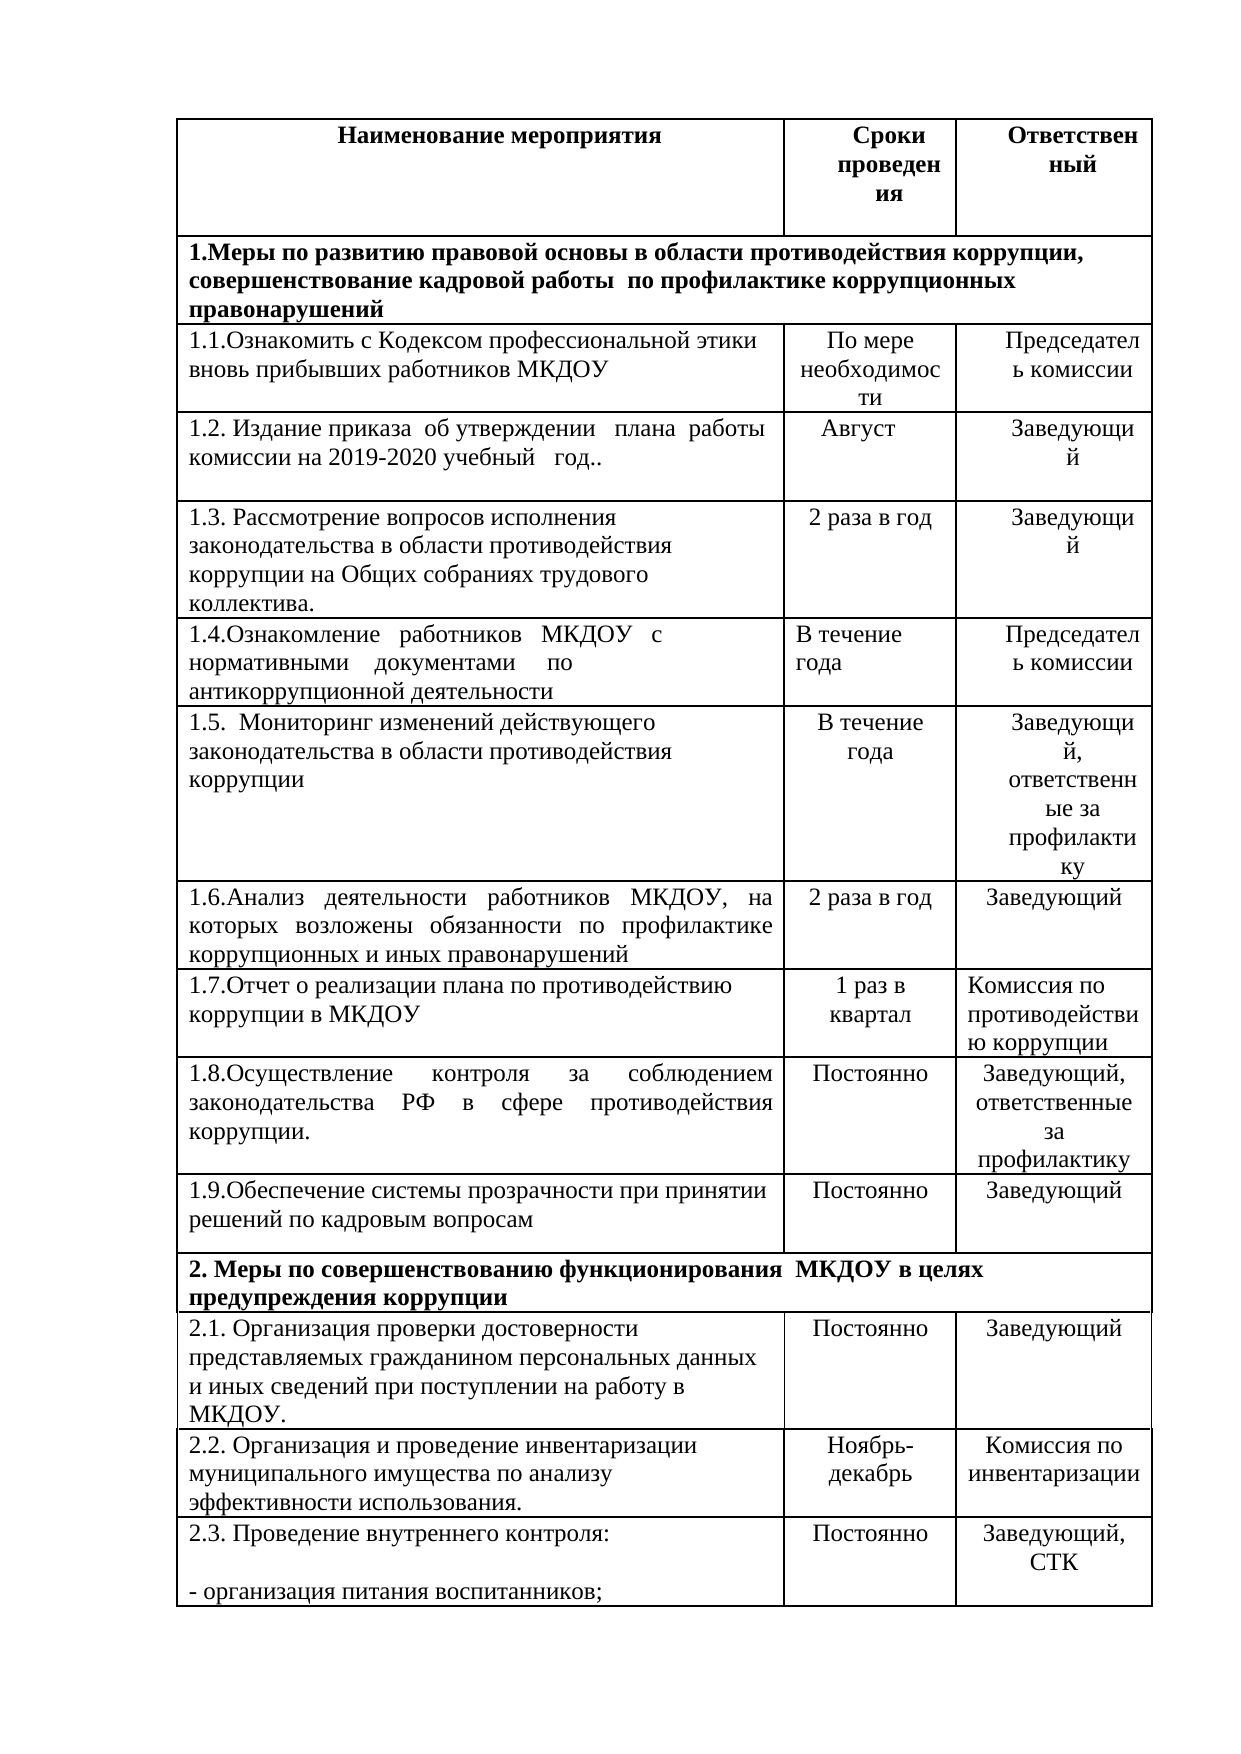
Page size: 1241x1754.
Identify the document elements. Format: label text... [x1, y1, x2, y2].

table_cell Заведующий, СТК [957, 1518, 1151, 1605]
table_cell 1 раз в квартал [785, 970, 955, 1056]
table_header Ответственный [957, 120, 1151, 234]
table_cell Ноябрь-декабрь [785, 1430, 955, 1516]
table_cell В течение года [785, 619, 955, 705]
table_cell Постоянно [785, 1313, 955, 1428]
table_cell 2 раза в год [785, 502, 955, 617]
table_cell Заведующий, ответственные за профилактику [957, 707, 1151, 879]
table_cell Заведующий [957, 502, 1151, 617]
table_cell Заведующий [957, 1311, 1151, 1428]
table_cell Заведующий [957, 882, 1151, 968]
table_cell Постоянно [785, 1175, 955, 1252]
table_cell Комиссия по инвентаризации [957, 1428, 1151, 1516]
table_cell Постоянно [785, 1518, 955, 1605]
table_cell 1.5. Мониторинг изменений действующего законодательства в области противодействия коррупции [178, 707, 783, 879]
table_cell Август [785, 413, 955, 499]
table_cell Заведующий [957, 413, 1151, 499]
table_cell 1.8.Осуществление контроля за соблюдением законодательства РФ в сфере противодействия коррупции. [178, 1058, 783, 1173]
table_header Наименование мероприятия [178, 120, 783, 234]
table_cell Комиссия по противодействию коррупции [957, 970, 1151, 1056]
table_cell Постоянно [785, 1058, 955, 1173]
table_cell 2.2. Организация и проведение инвентаризации муниципального имущества по анализу эффективности использования. [178, 1429, 783, 1516]
table_header Сроки проведения [785, 120, 955, 234]
table_cell По мере необходимости [785, 325, 955, 411]
table_cell 2.1. Организация проверки достоверности представляемых гражданином персональных данных и иных сведений при поступлении на работу в МКДОУ. [178, 1312, 784, 1428]
table_cell 1.2. Издание приказа об утверждении плана работы комиссии на 2019-2020 учебный год.. [178, 413, 783, 499]
table_cell Заведующий [957, 1175, 1151, 1252]
table_cell 1.Меры по развитию правовой основы в области противодействия коррупции, совершенствование кадровой работы по профилактике коррупционных правонарушений [178, 237, 1151, 323]
table_cell 1.3. Рассмотрение вопросов исполнения законодательства в области противодействия коррупции на Общих собраниях трудового коллектива. [178, 502, 783, 617]
table_cell Заведующий, ответственные за профилактику [957, 1058, 1151, 1173]
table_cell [178, 1518, 783, 1605]
table_cell 1.9.Обеспечение системы прозрачности при принятии решений по кадровым вопросам [178, 1175, 783, 1252]
table_cell Председатель комиссии [957, 325, 1151, 411]
table_cell 2. Меры по совершенствованию функционирования МКДОУ в целях предупреждения коррупции [178, 1254, 1151, 1311]
table_cell 2 раза в год [785, 882, 955, 968]
table_cell 1.7.Отчет о реализации плана по противодействию коррупции в МКДОУ [178, 970, 783, 1056]
table_cell 1.6.Анализ деятельности работников МКДОУ, на которых возложены обязанности по профилактике коррупционных и иных правонарушений [178, 882, 783, 968]
table_cell 1.4.Ознакомление работников МКДОУ с нормативными документами по антикоррупционной деятельности [178, 619, 783, 705]
table_cell 1.1.Ознакомить с Кодексом профессиональной этики вновь прибывших работников МКДОУ [178, 325, 783, 411]
table_cell Председатель комиссии [957, 619, 1151, 705]
table_cell В течение года [785, 707, 955, 879]
